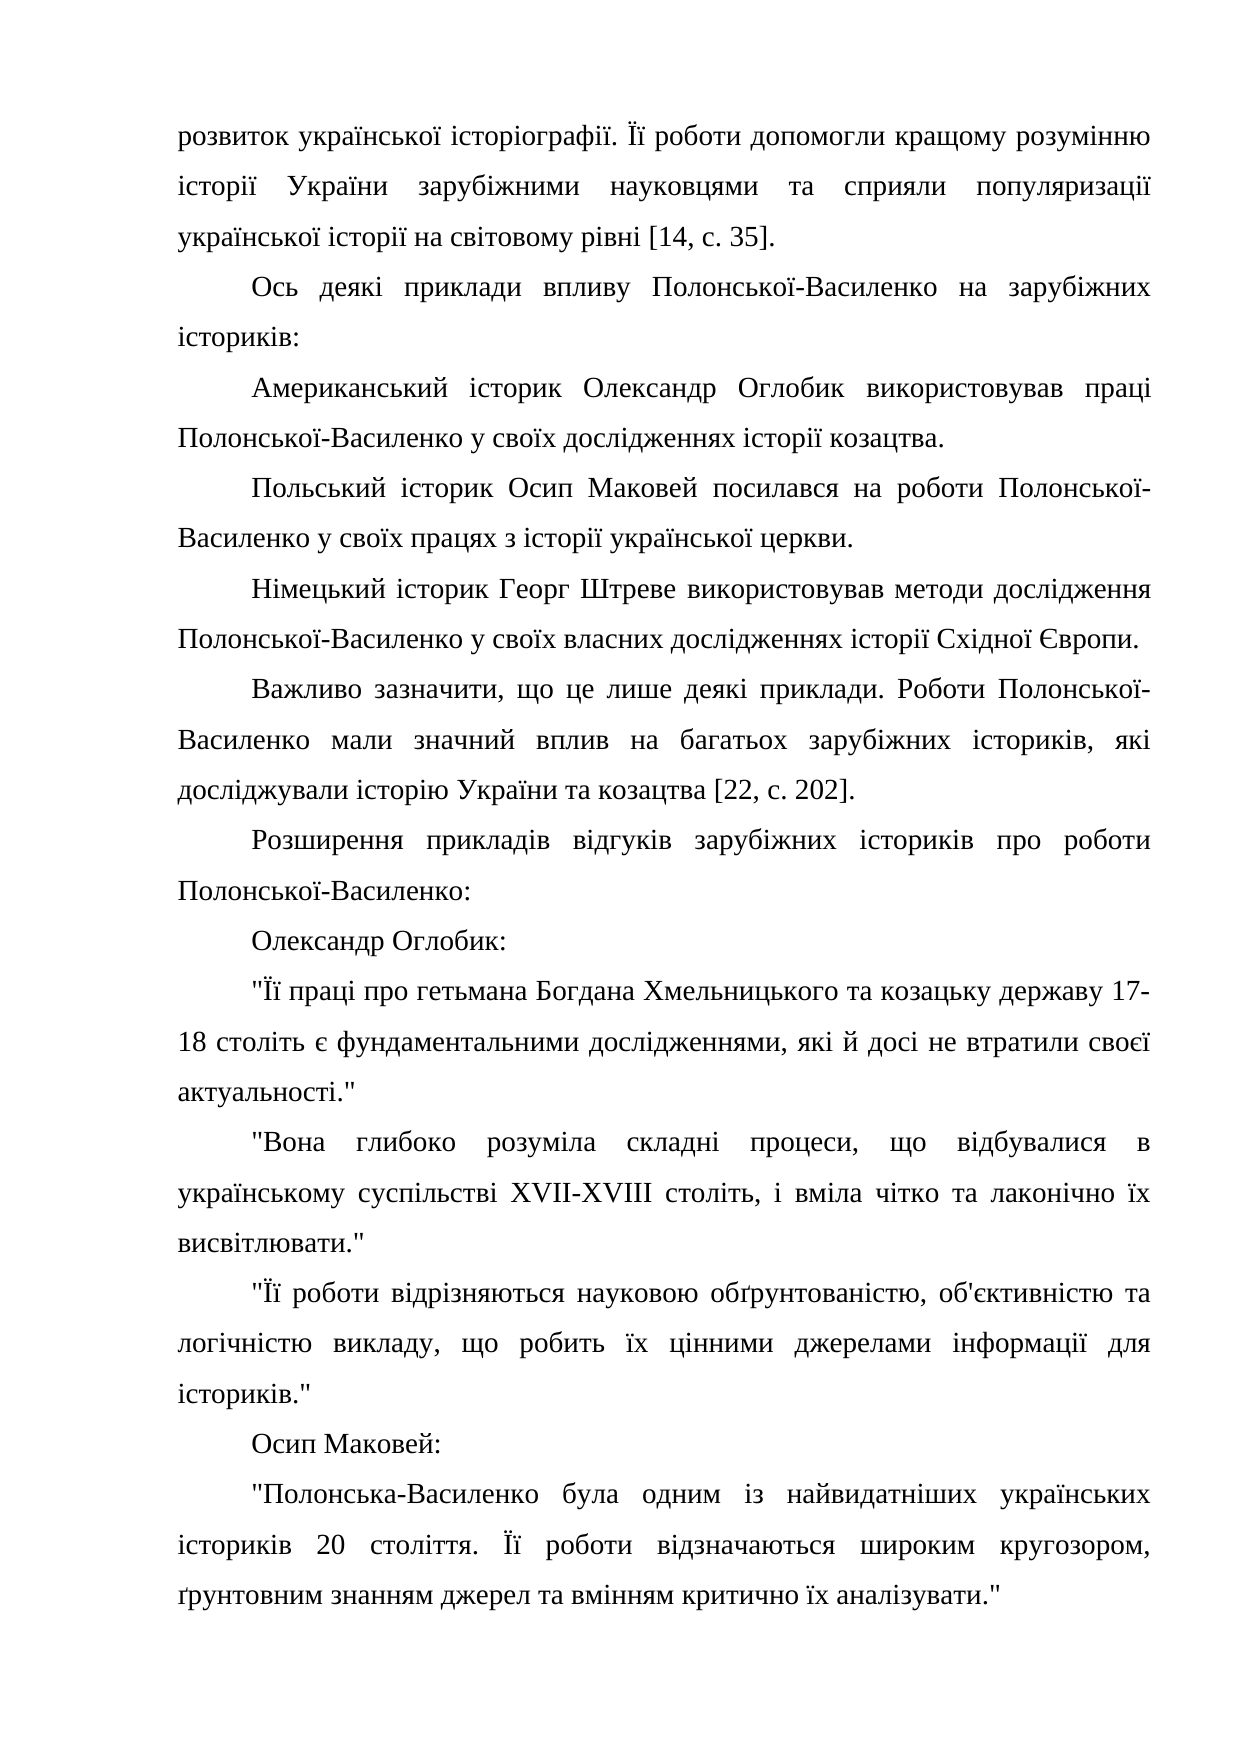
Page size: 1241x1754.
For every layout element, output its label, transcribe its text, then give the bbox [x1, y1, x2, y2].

text Американський історик Олександр Оглобик використовував праці Полонської-Василенко у своїх дослідженнях історії козацтва. [177, 370, 1152, 453]
text Ось деякі приклади впливу Полонської-Василенко на зарубіжних істориків: [177, 269, 1152, 353]
text Польський історик Осип Маковей посилався на роботи Полонської-Василенко у своїх працях з історії української церкви. [177, 470, 1152, 554]
text "Її роботи відрізняються науковою обґрунтованістю, об'єктивністю та логічністю викладу, що робить їх цінними джерелами інформації для істориків." [177, 1275, 1152, 1409]
text Осип Маковей: [177, 1426, 1152, 1460]
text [177, 118, 1152, 252]
text "Полонська-Василенко була одним із найвидатніших українських істориків 20 століття. Її роботи відзначаються широким кругозором, ґрунтовним знанням джерел та вмінням критично їх аналізувати." [177, 1477, 1152, 1611]
text "Вона глибоко розуміла складні процеси, що відбувалися в українському суспільстві XVII-XVIII століть, і вміла чітко та лаконічно їх висвітлювати." [177, 1124, 1152, 1258]
text Важливо зазначити, що це лише деякі приклади. Роботи Полонської-Василенко мали значний вплив на багатьох зарубіжних істориків, які досліджували історію України та козацтва [22, с. 202]. [177, 672, 1152, 806]
text "Її праці про гетьмана Богдана Хмельницького та козацьку державу 17-18 століть є фундаментальними дослідженнями, які й досі не втратили своєї актуальності." [177, 973, 1152, 1108]
text Олександр Оглобик: [177, 923, 1152, 957]
text Німецький історик Георг Штреве використовував методи дослідження Полонської-Василенко у своїх власних дослідженнях історії Східної Європи. [177, 571, 1152, 655]
text Розширення прикладів відгуків зарубіжних істориків про роботи Полонської-Василенко: [177, 822, 1152, 906]
